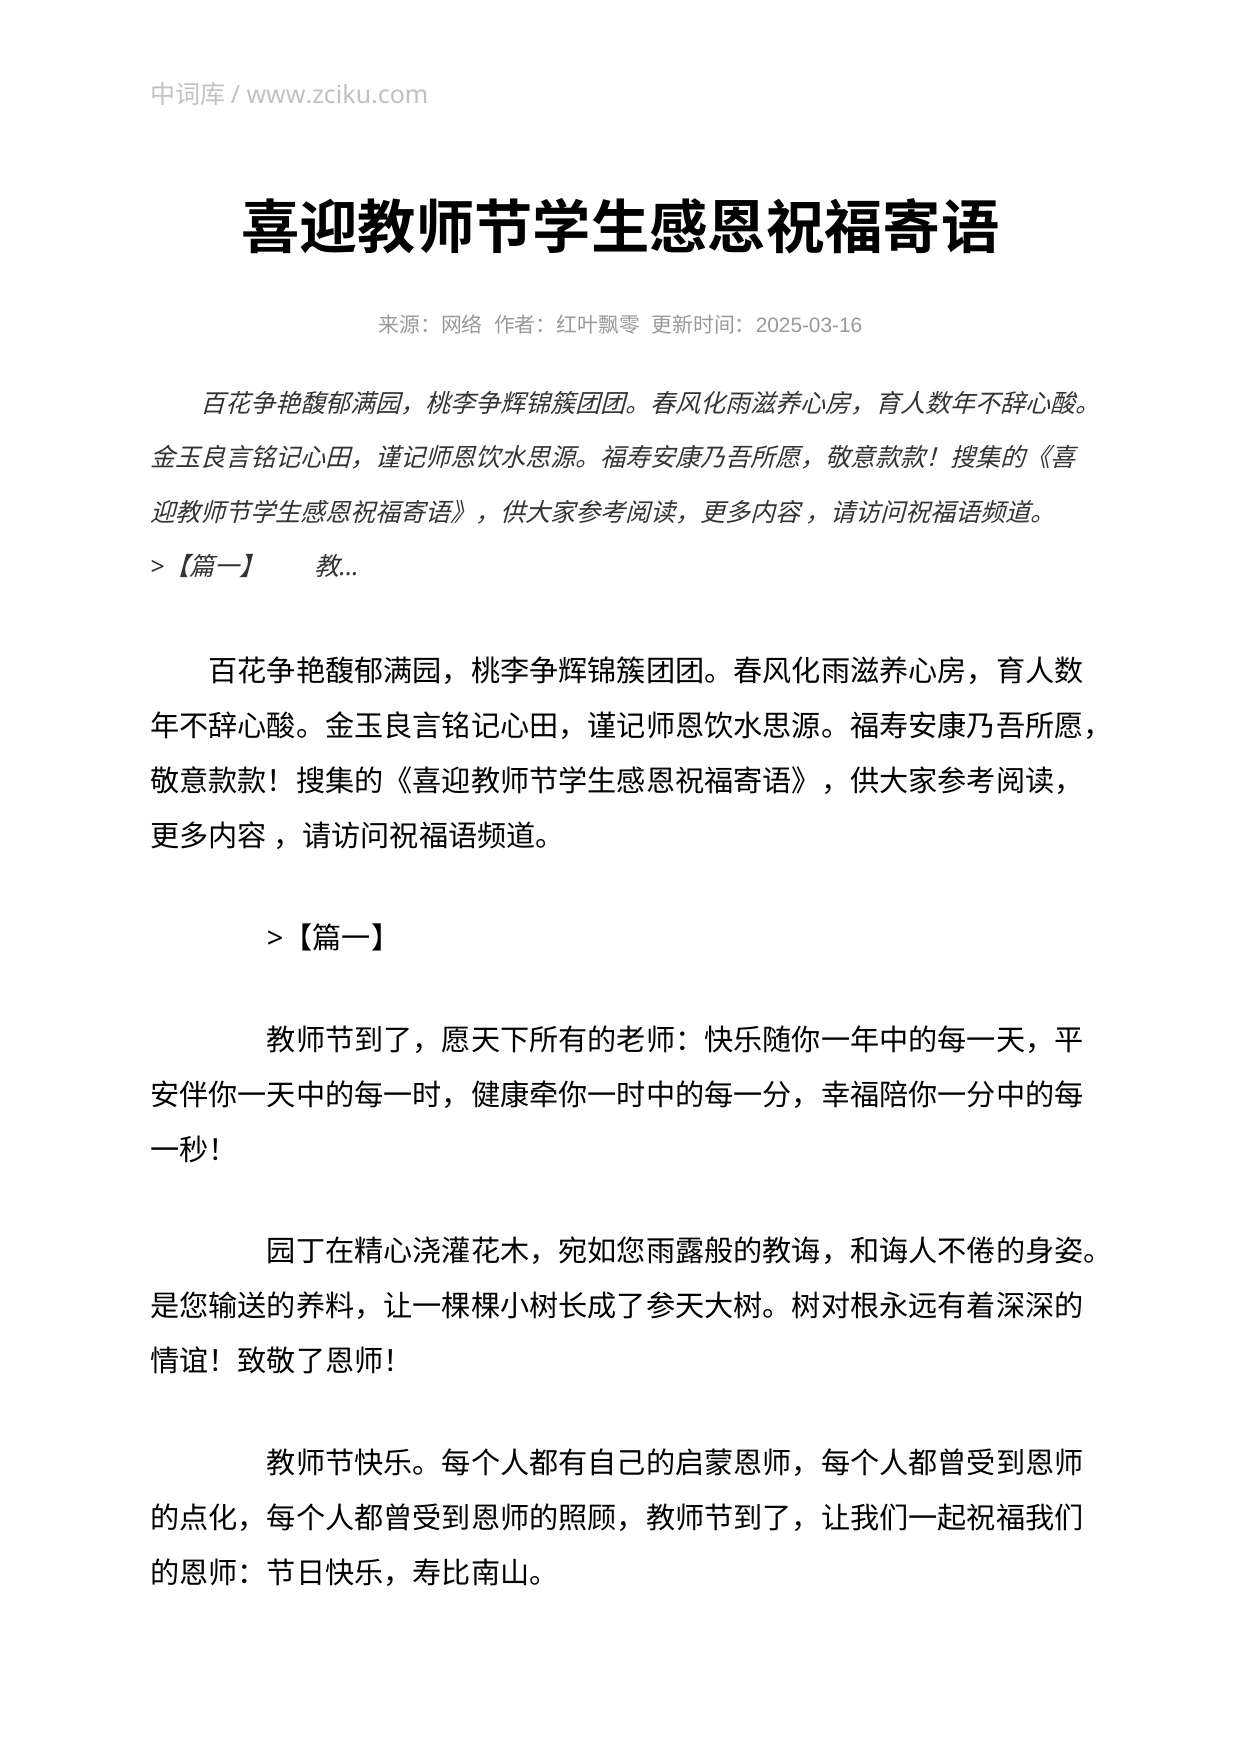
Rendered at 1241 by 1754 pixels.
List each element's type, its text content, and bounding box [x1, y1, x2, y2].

text 教师节快乐。每个人都有自己的启蒙恩师，每个人都曾受到恩师的点化，每个人都曾受到恩师的照顾，教师节到了，让我们一起祝福我们的恩师：节日快乐，寿比南山。 [150, 1439, 1090, 1591]
text 百花争艳馥郁满园，桃李争辉锦簇团团。春风化雨滋养心房，育人数年不辞心酸。金玉良言铭记心田，谨记师恩饮水思源。福寿安康乃吾所愿，敬意款款！搜集的《喜迎教师节学生感恩祝福寄语》，供大家参考阅读，更多内容 ，请访问祝福语频道。 [150, 648, 1090, 855]
text 教师节到了，愿天下所有的老师：快乐随你一年中的每一天，平安伴你一天中的每一时，健康牵你一时中的每一分，幸福陪你一分中的每一秒！ [150, 1016, 1090, 1168]
text 园丁在精心浇灌花木，宛如您雨露般的教诲，和诲人不倦的身姿。是您输送的养料，让一棵棵小树长成了参天大树。树对根永远有着深深的情谊！致敬了恩师！ [150, 1228, 1090, 1380]
text >【篇一】 [150, 914, 1090, 957]
text 百花争艳馥郁满园，桃李争辉锦簇团团。春风化雨滋养心房，育人数年不辞心酸。金玉良言铭记心田，谨记师恩饮水思源。福寿安康乃吾所愿，敬意款款！搜集的《喜迎教师节学生感恩祝福寄语》，供大家参考阅读，更多内容 ，请访问祝福语频道。 >【篇一】 教... [150, 383, 1090, 583]
text 来源：网络 作者：红叶飘零 更新时间：2025-03-16 [150, 313, 1090, 337]
subtitle 喜迎教师节学生感恩祝福寄语 [150, 181, 1090, 266]
